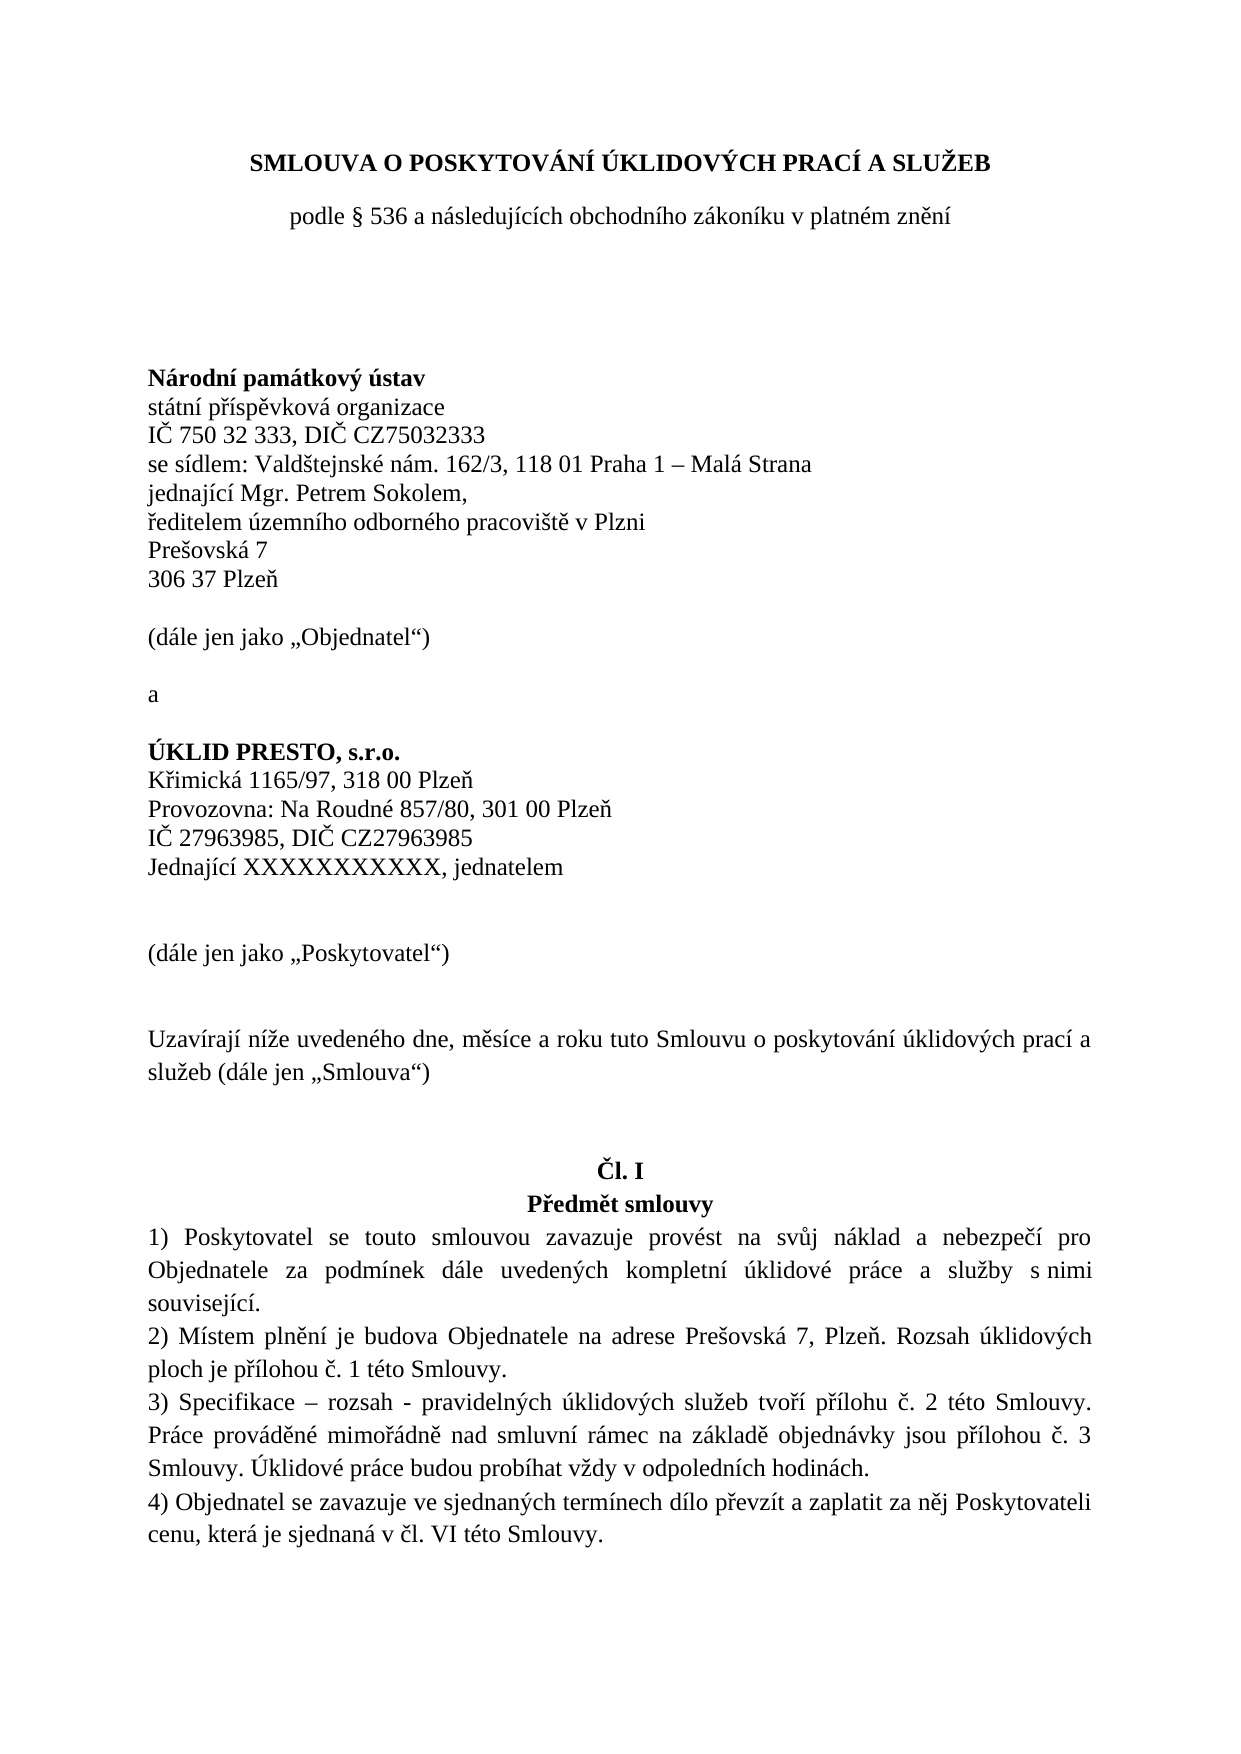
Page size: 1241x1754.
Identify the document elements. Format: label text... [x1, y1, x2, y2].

text ÚKLID PRESTO, s.r.o. [148, 737, 1093, 766]
text se sídlem: Valdštejnské nám. 162/3, 118 01 Praha 1 – Malá Strana [148, 449, 1093, 478]
text Prešovská 7 [148, 536, 1093, 564]
text ředitelem územního odborného pracoviště v Plzni [148, 507, 1093, 536]
text 3) Specifikace – rozsah - pravidelných úklidových služeb tvoří přílohu č. 2 této Smlouvy. Práce prováděné mimořádně nad smluvní rámec na základě objednávky jsou přílohou č. 3 Smlouvy. Úklidové práce budou probíhat vždy v odpoledních hodinách. [148, 1387, 1093, 1482]
text podle § 536 a následujících obchodního zákoníku v platném znění [148, 201, 1093, 230]
text (dále jen jako „Poskytovatel“) [148, 938, 1093, 967]
text Předmět smlouvy [148, 1189, 1093, 1218]
text 1) Poskytovatel se touto smlouvou zavazuje provést na svůj náklad a nebezpečí pro Objednatele za podmínek dále uvedených kompletní úklidové práce a služby s nimi související. [148, 1222, 1093, 1317]
text Národní památkový ústav [148, 363, 1093, 392]
text 4) Objednatel se zavazuje ve sjednaných termínech dílo převzít a zaplatit za něj Poskytovateli cenu, která je sjednaná v čl. VI této Smlouvy. [148, 1487, 1093, 1548]
text Uzavírají níže uvedeného dne, měsíce a roku tuto Smlouvu o poskytování úklidových prací a služeb (dále jen „Smlouva“) [148, 1024, 1093, 1086]
text Provozovna: Na Roudné 857/80, 301 00 Plzeň [148, 794, 1093, 823]
text 2) Místem plnění je budova Objednatele na adrese Prešovská 7, Plzeň. Rozsah úklidových ploch je přílohou č. 1 této Smlouvy. [148, 1321, 1093, 1383]
text SMLOUVA O POSKYTOVÁNÍ ÚKLIDOVÝCH PRACÍ A SLUŽEB [148, 148, 1093, 176]
text 306 37 Plzeň [148, 564, 1093, 593]
text a [148, 679, 1093, 708]
text jednající Mgr. Petrem Sokolem, [148, 478, 1093, 507]
text Čl. I [148, 1156, 1093, 1185]
text IČ 27963985, DIČ CZ27963985 [148, 823, 1093, 852]
text IČ 750 32 333, DIČ CZ75032333 [148, 421, 1093, 449]
text Křimická 1165/97, 318 00 Plzeň [148, 766, 1093, 794]
text státní příspěvková organizace [148, 392, 1093, 421]
text (dále jen jako „Objednatel“) [148, 622, 1093, 651]
text Jednající XXXXXXXXXXX, jednatelem [148, 852, 1093, 881]
